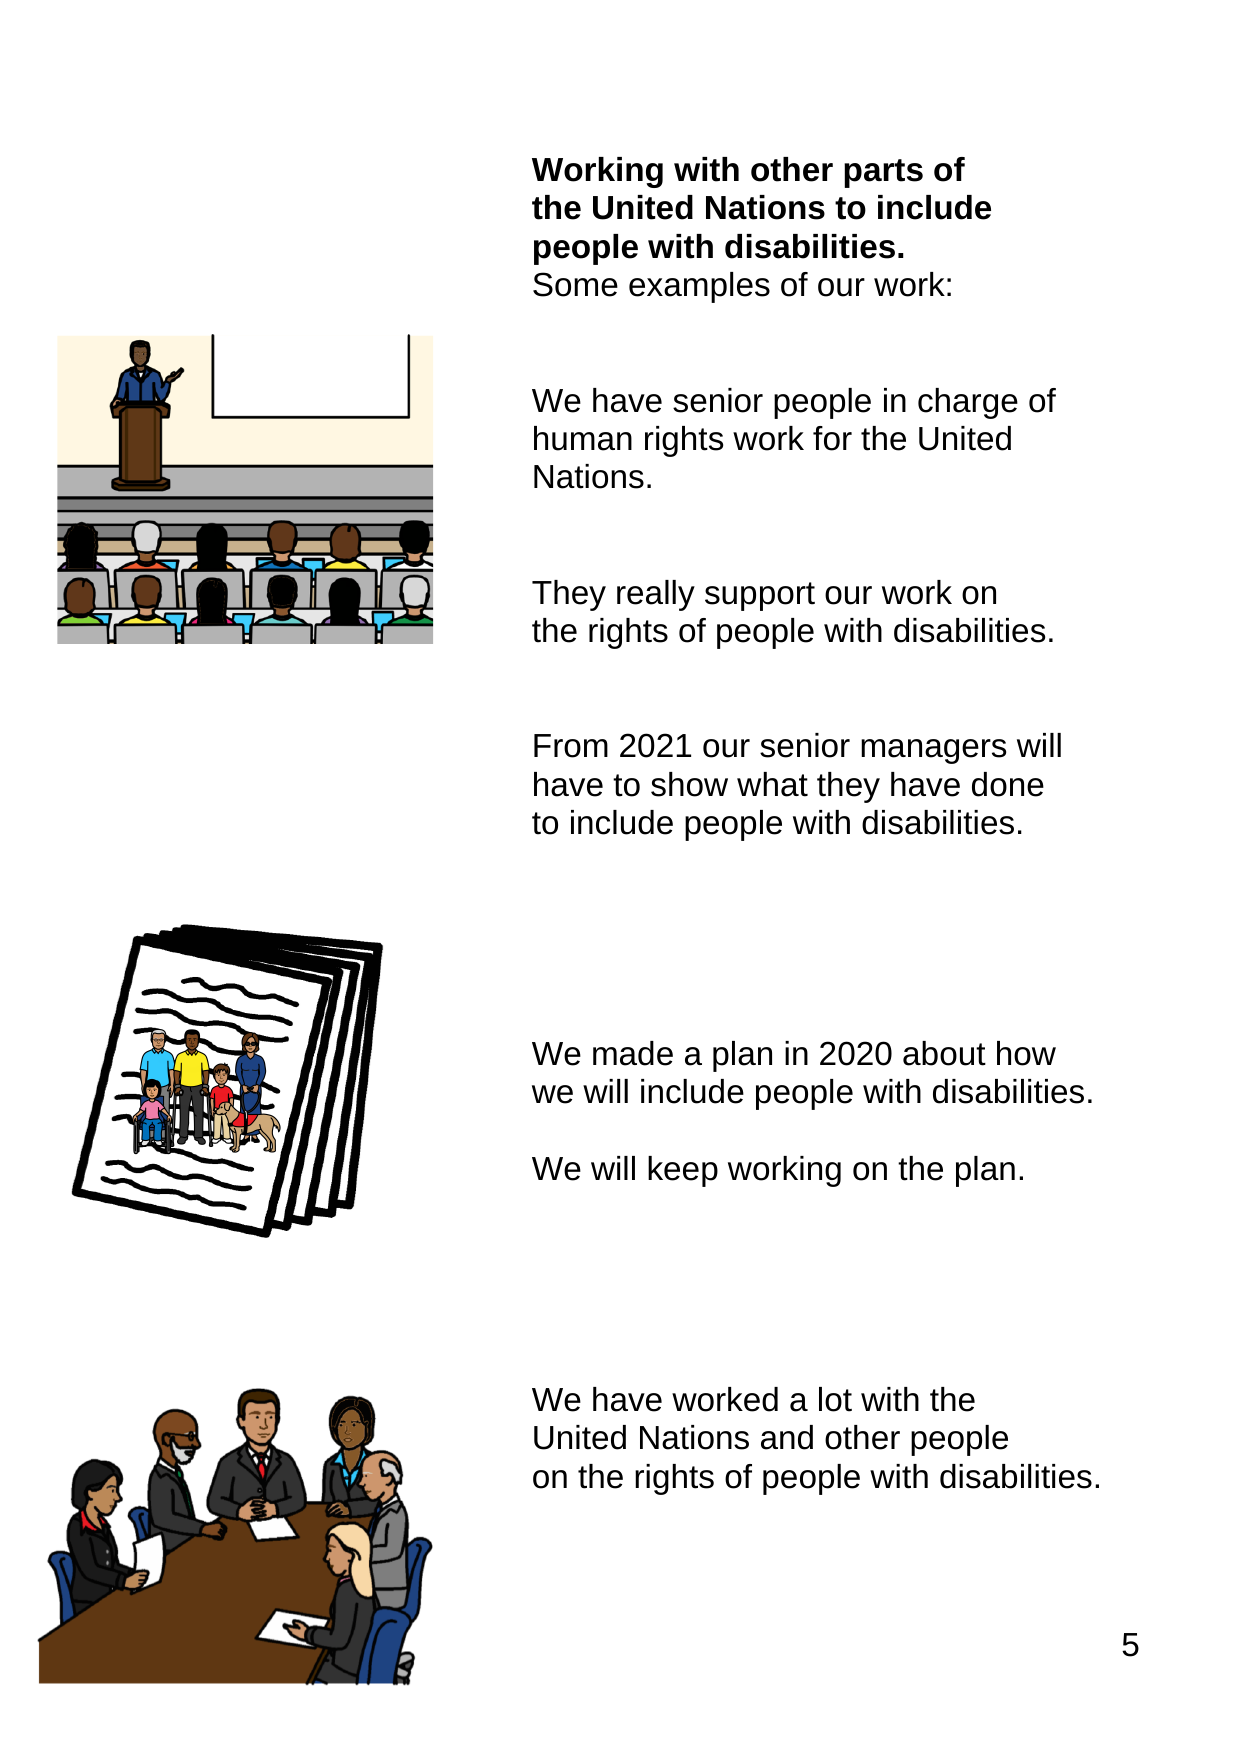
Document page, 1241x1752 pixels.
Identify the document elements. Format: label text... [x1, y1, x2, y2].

picture [0, 906, 465, 1253]
picture [57, 331, 434, 644]
text From 2021 our senior managers will have to show what they have done to include people with disabilities. [532, 727, 1140, 842]
text We will keep working on the plan. [532, 1149, 1140, 1188]
text We have worked a lot with the United Nations and other people on the rights of people with disabilities. [532, 1380, 1140, 1495]
picture [6, 1344, 465, 1693]
text Working with other parts of the United Nations to include people with disabilities. [532, 150, 1140, 265]
text They really support our work on the rights of people with disabilities. [532, 573, 1140, 650]
text Some examples of our work: [532, 265, 1140, 304]
text We made a plan in 2020 about how we will include people with disabilities. [532, 1034, 1140, 1111]
text We have senior people in charge of human rights work for the United Nations. [532, 381, 1140, 496]
